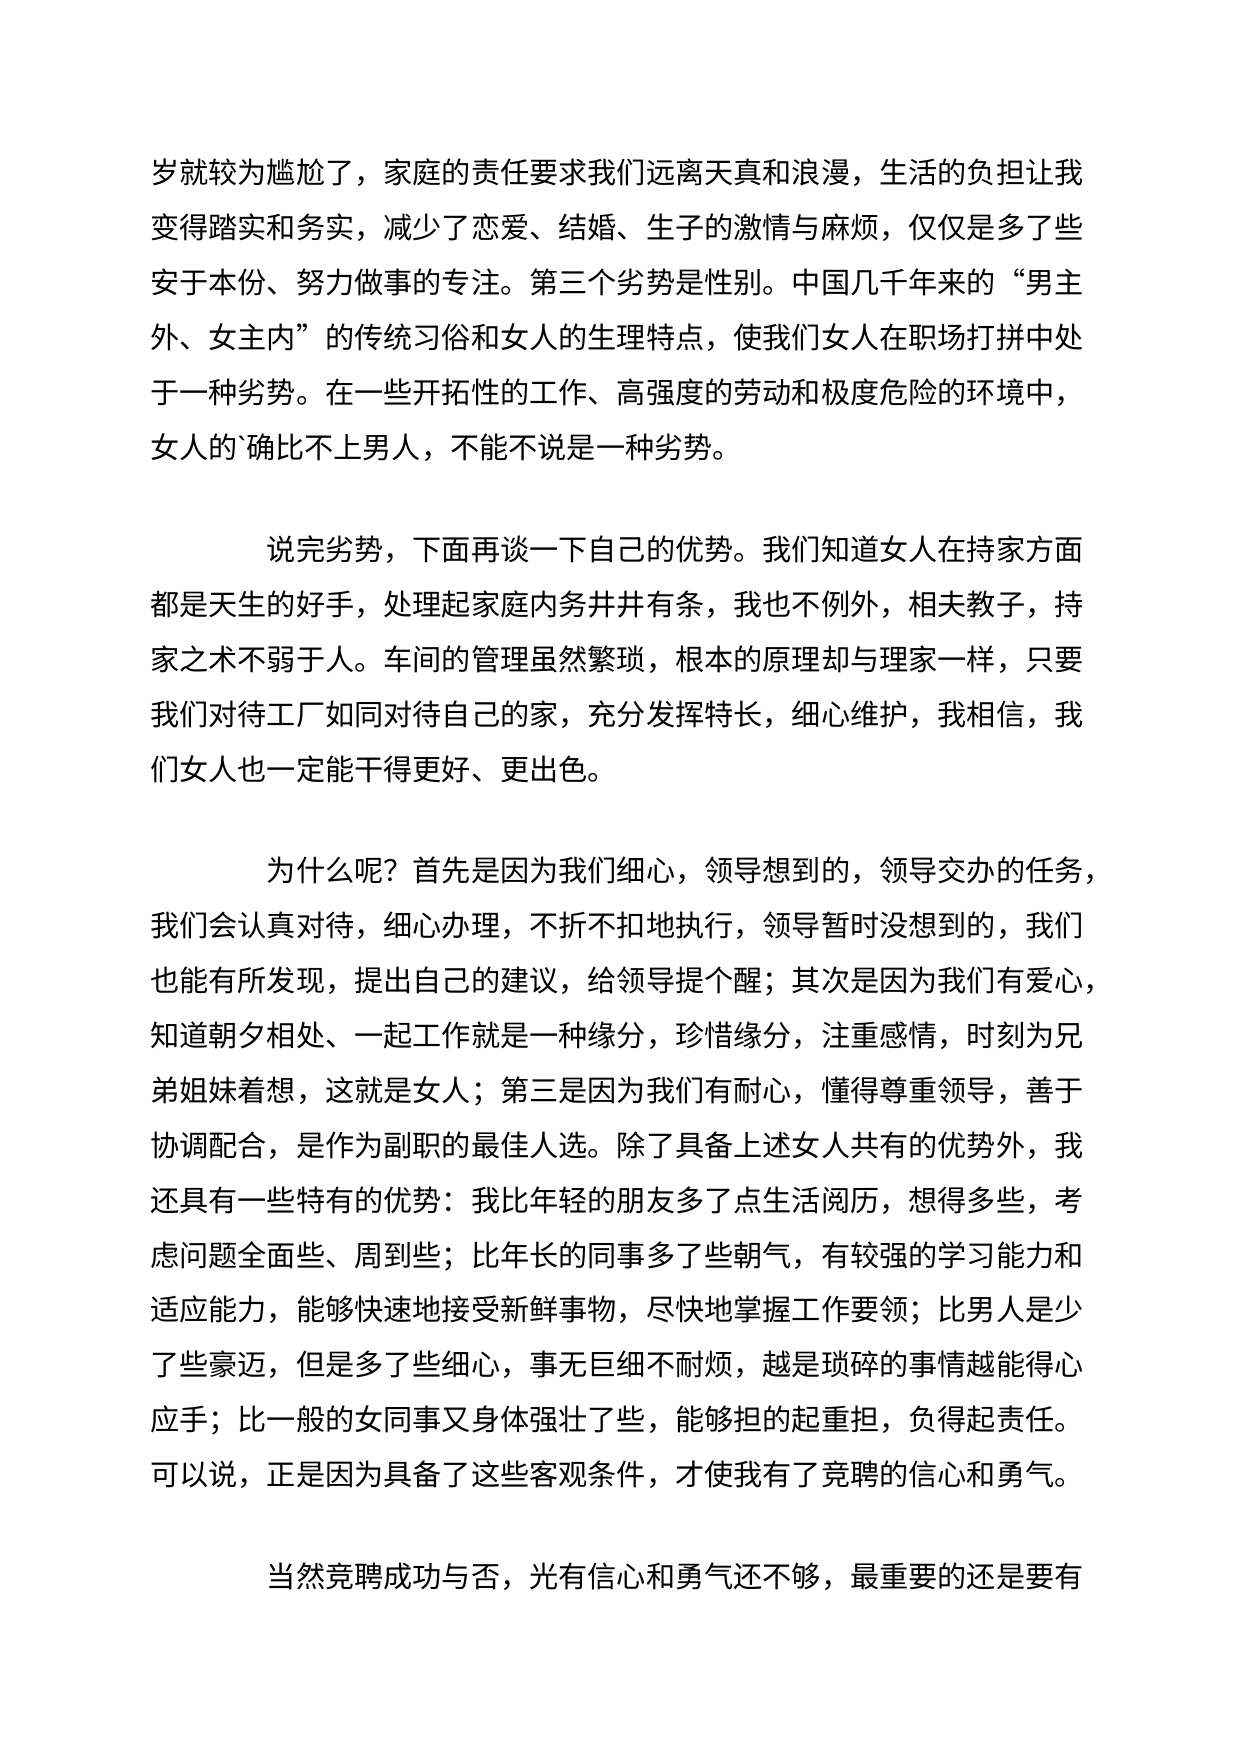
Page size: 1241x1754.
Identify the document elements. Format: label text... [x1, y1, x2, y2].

text 为什么呢？首先是因为我们细心，领导想到的，领导交办的任务，我们会认真对待，细心办理，不折不扣地执行，领导暂时没想到的，我们也能有所发现，提出自己的建议，给领导提个醒；其次是因为我们有爱心，知道朝夕相处、一起工作就是一种缘分，珍惜缘分，注重感情，时刻为兄弟姐妹着想，这就是女人；第三是因为我们有耐心，懂得尊重领导，善于协调配合，是作为副职的最佳人选。除了具备上述女人共有的优势外，我还具有一些特有的优势：我比年轻的朋友多了点生活阅历，想得多些，考虑问题全面些、周到些；比年长的同事多了些朝气，有较强的学习能力和适应能力，能够快速地接受新鲜事物，尽快地掌握工作要领；比男人是少了些豪迈，但是多了些细心，事无巨细不耐烦，越是琐碎的事情越能得心应手；比一般的女同事又身体强壮了些，能够担的起重担，负得起责任。可以说，正是因为具备了这些客观条件，才使我有了竞聘的信心和勇气。 [150, 848, 1090, 1494]
text 说完劣势，下面再谈一下自己的优势。我们知道女人在持家方面都是天生的好手，处理起家庭内务井井有条，我也不例外，相夫教子，持家之术不弱于人。车间的管理虽然繁琐，根本的原理却与理家一样，只要我们对待工厂如同对待自己的家，充分发挥特长，细心维护，我相信，我们女人也一定能干得更好、更出色。 [150, 526, 1090, 788]
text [150, 150, 1090, 467]
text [150, 1553, 1090, 1596]
